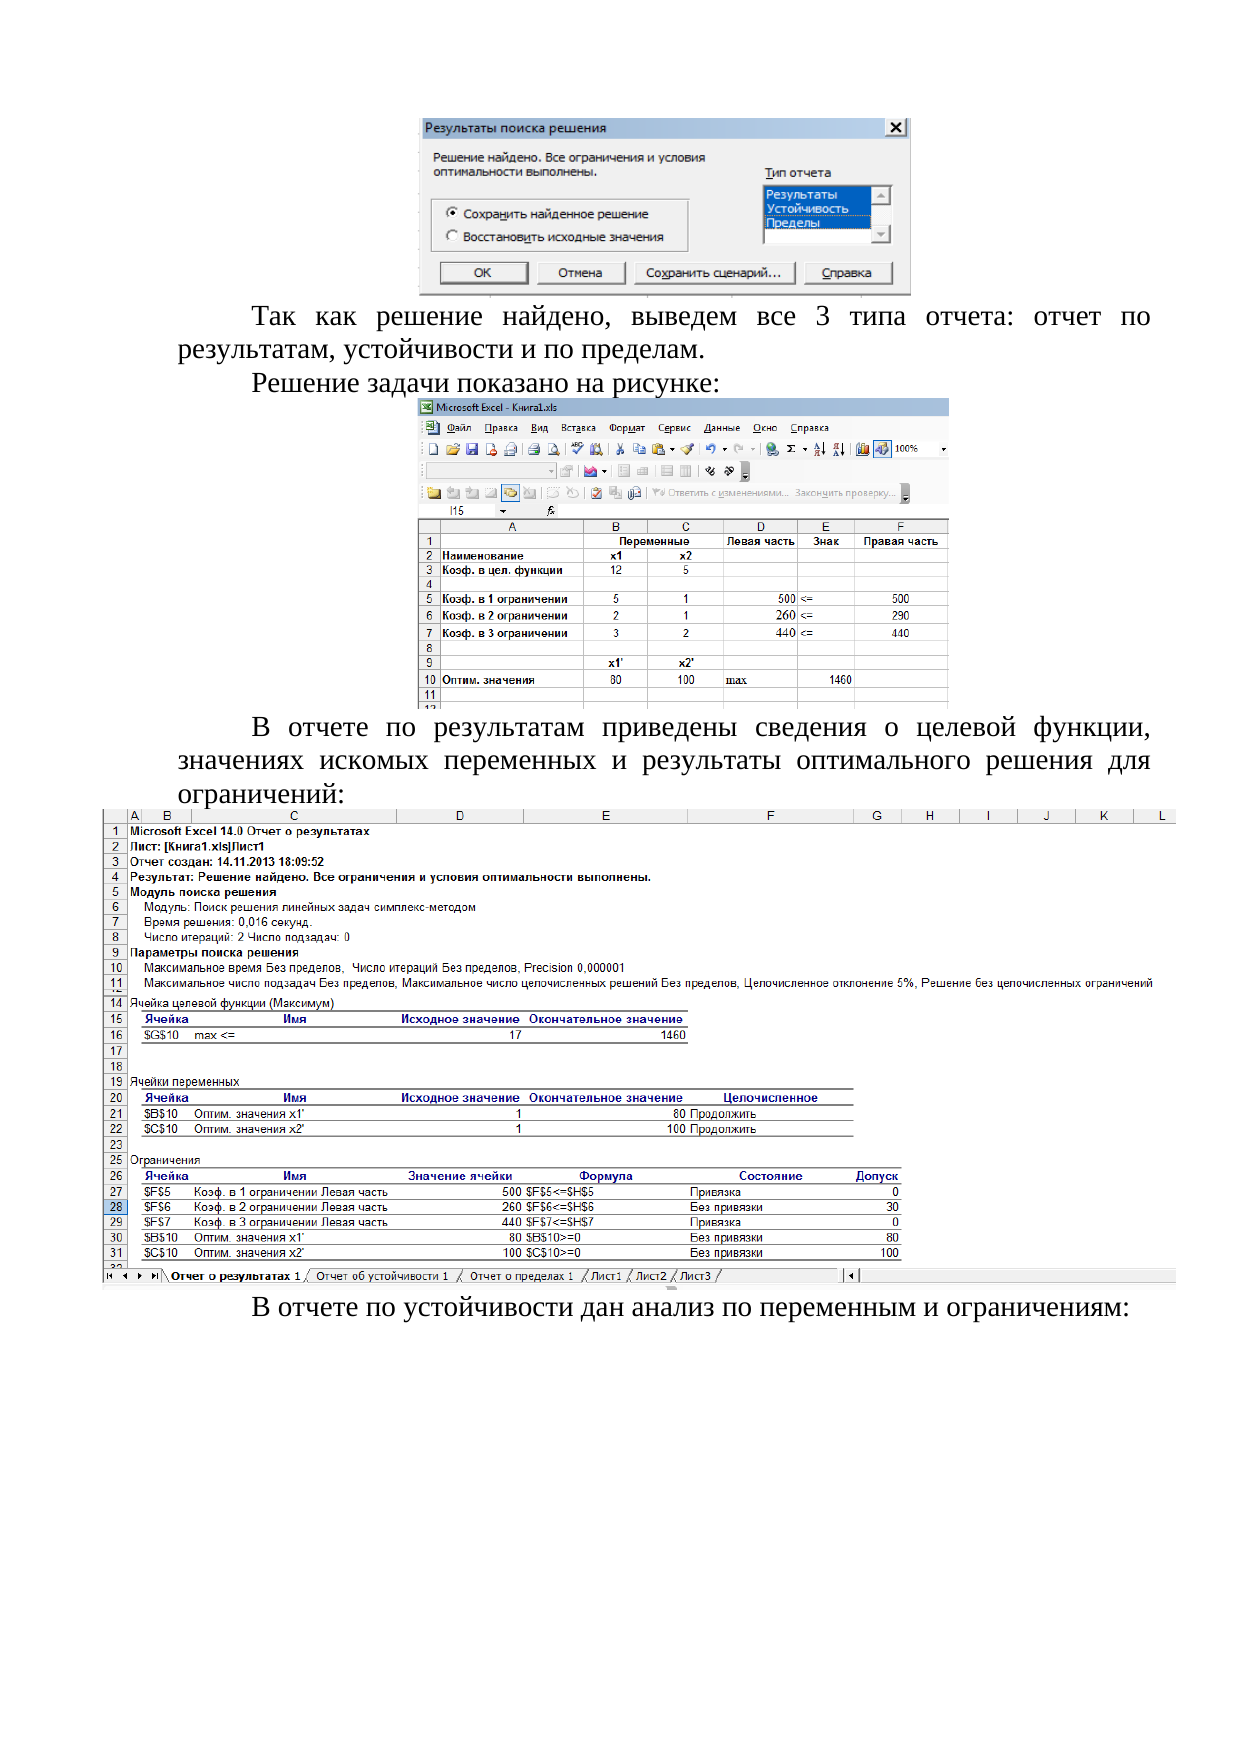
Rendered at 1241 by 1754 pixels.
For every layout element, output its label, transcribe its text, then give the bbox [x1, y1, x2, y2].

picture [102, 809, 1176, 1290]
text В отчете по результатам приведены сведения о целевой функции, значениях искомых переменных и результаты оптимального решения для ограничений: [177, 709, 1152, 809]
picture [417, 118, 911, 298]
text Решение задачи показано на рисунке: [177, 365, 1152, 398]
picture [417, 398, 949, 709]
text Так как решение найдено, выведем все 3 типа отчета: отчет по результатам, устойчивости и по пределам. [177, 298, 1152, 365]
text В отчете по устойчивости дан анализ по переменным и ограничениям: [177, 1290, 1152, 1323]
